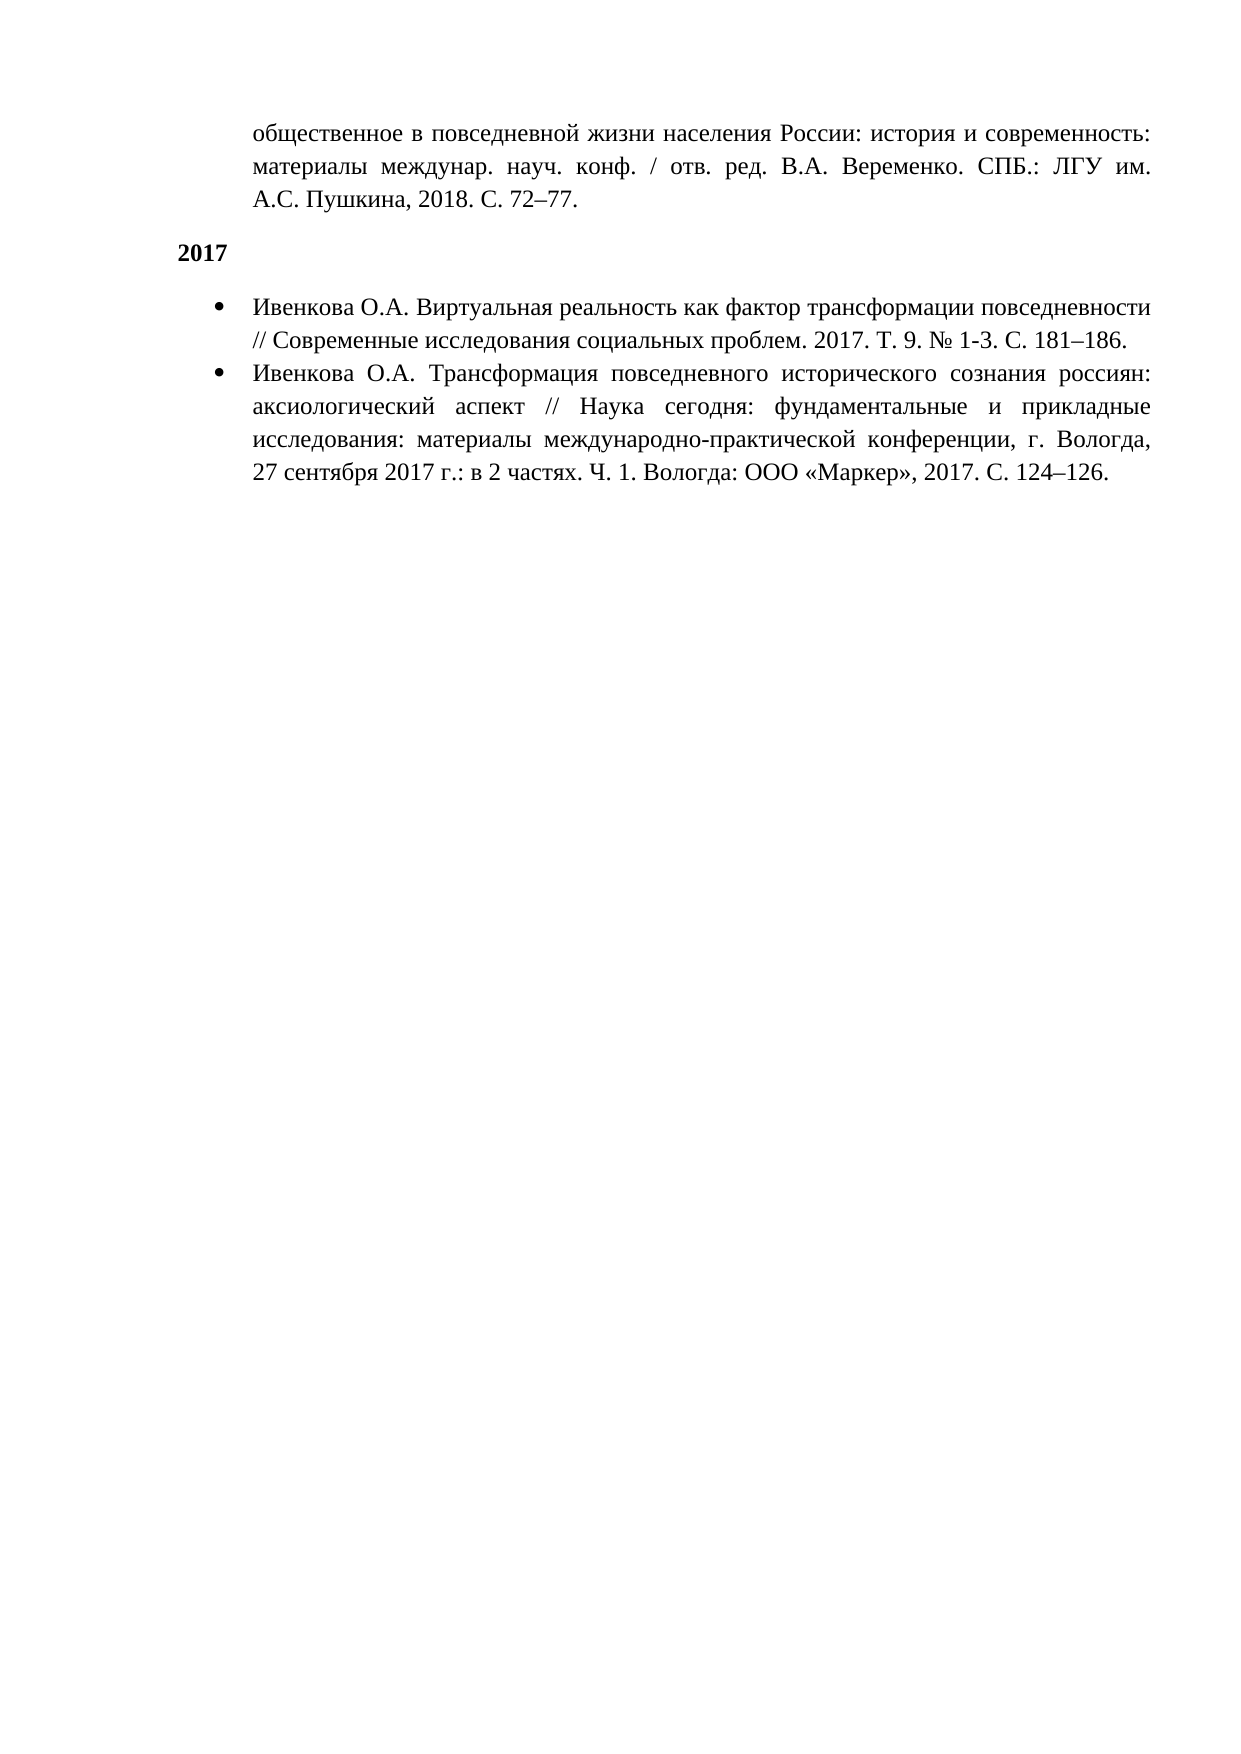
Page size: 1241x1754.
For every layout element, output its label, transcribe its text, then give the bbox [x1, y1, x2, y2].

text 2017 [177, 238, 1152, 267]
list Ивенкова О.А. Виртуальная реальность как фактор трансформации повседневности // Современные исследования социальных проблем. 2017. Т. 9. № 1-3. С. 181–186. [215, 292, 1152, 354]
list Ивенкова О.А. Трансформация повседневного исторического сознания россиян: аксиологический аспект // Наука сегодня: фундаментальные и прикладные исследования: материалы международно-практической конференции, г. Вологда, 27 сентября 2017 г.: в 2 частях. Ч. 1. Вологда: ООО «Маркер», 2017. С. 124–126. [215, 358, 1152, 486]
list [215, 118, 1152, 213]
